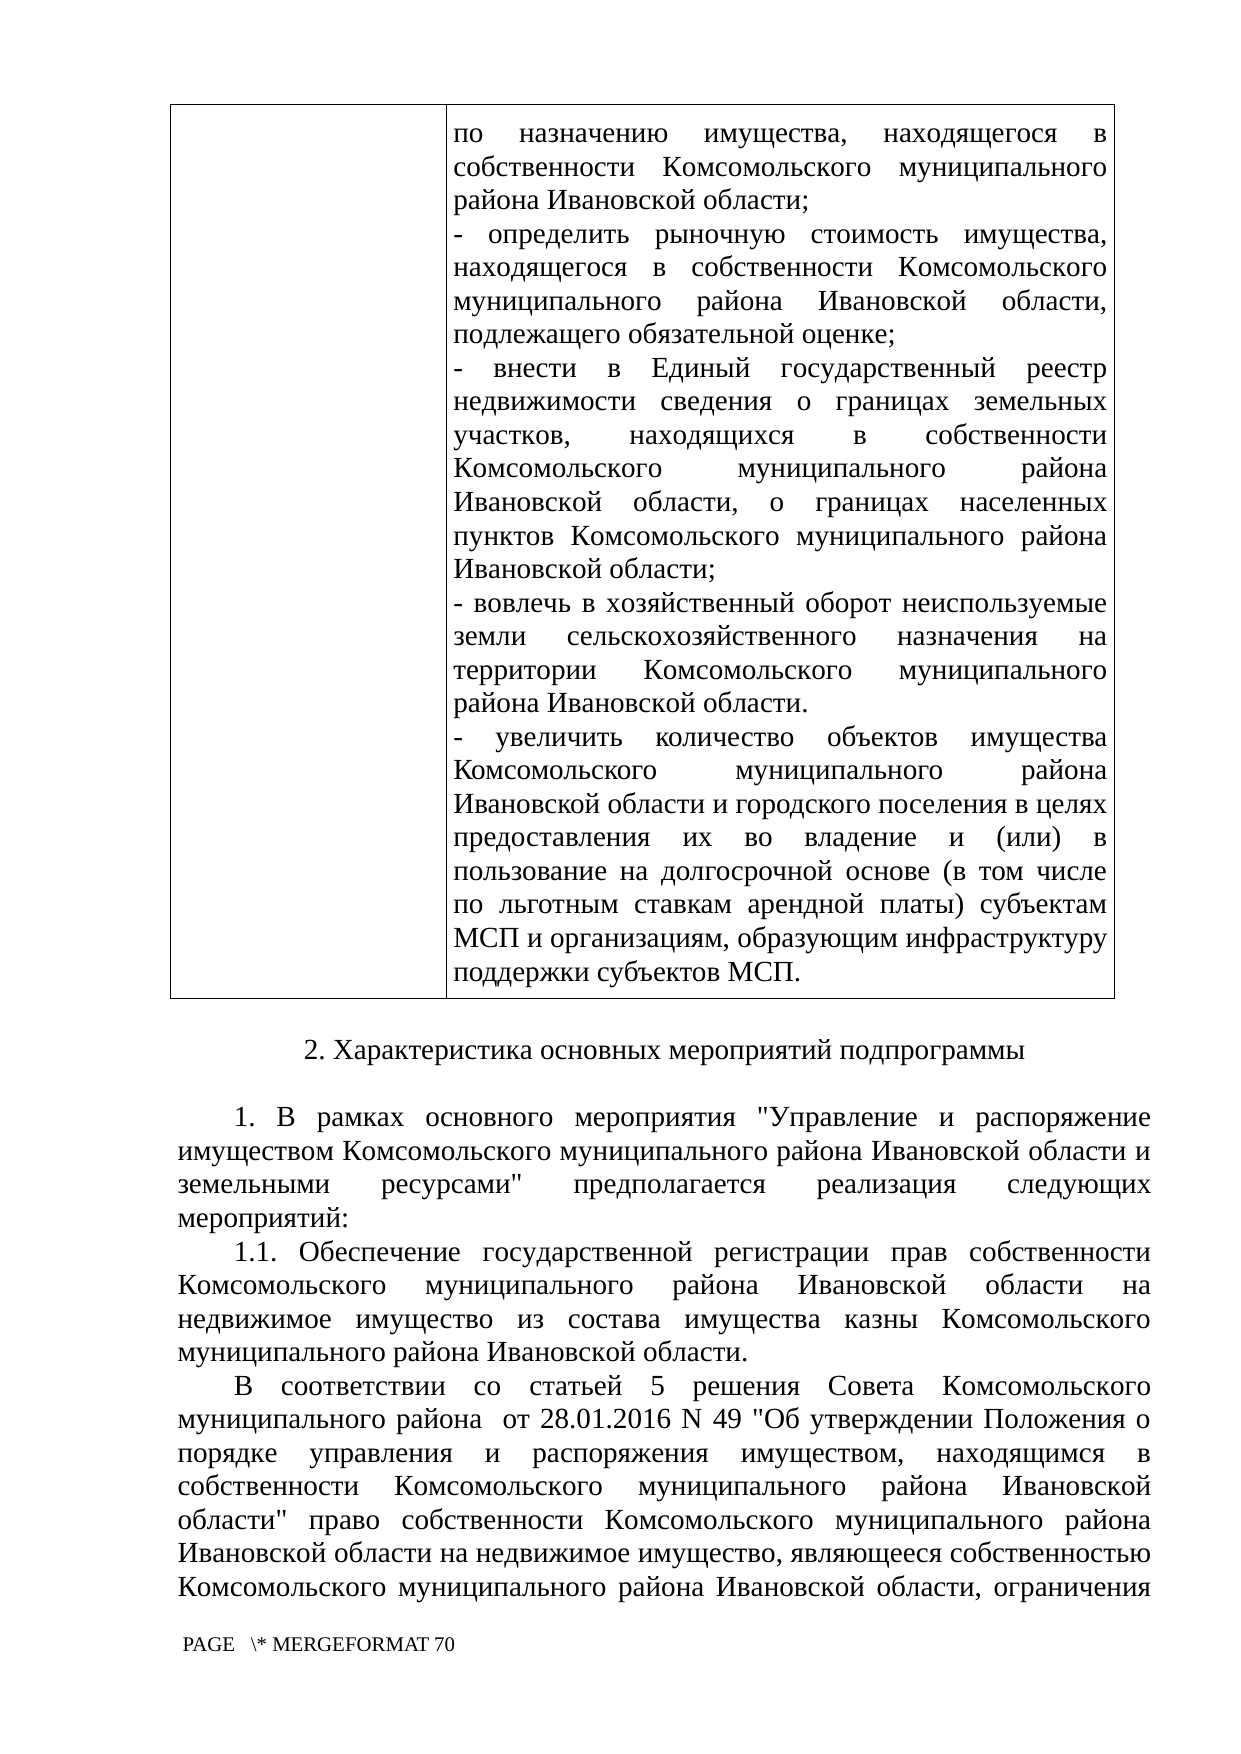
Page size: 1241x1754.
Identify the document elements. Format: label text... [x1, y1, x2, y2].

text 1.1. Обеспечение государственной регистрации прав собственности Комсомольского муниципального района Ивановской области на недвижимое имущество из состава имущества казны Комсомольского муниципального района Ивановской области. [177, 1234, 1152, 1368]
text 1. В рамках основного мероприятия "Управление и распоряжение имуществом Комсомольского муниципального района Ивановской области и земельными ресурсами" предполагается реализация следующих мероприятий: [177, 1099, 1152, 1234]
text 2. Характеристика основных мероприятий подпрограммы [177, 1032, 1152, 1066]
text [177, 1368, 1152, 1603]
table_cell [447, 105, 1114, 998]
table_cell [171, 105, 446, 998]
